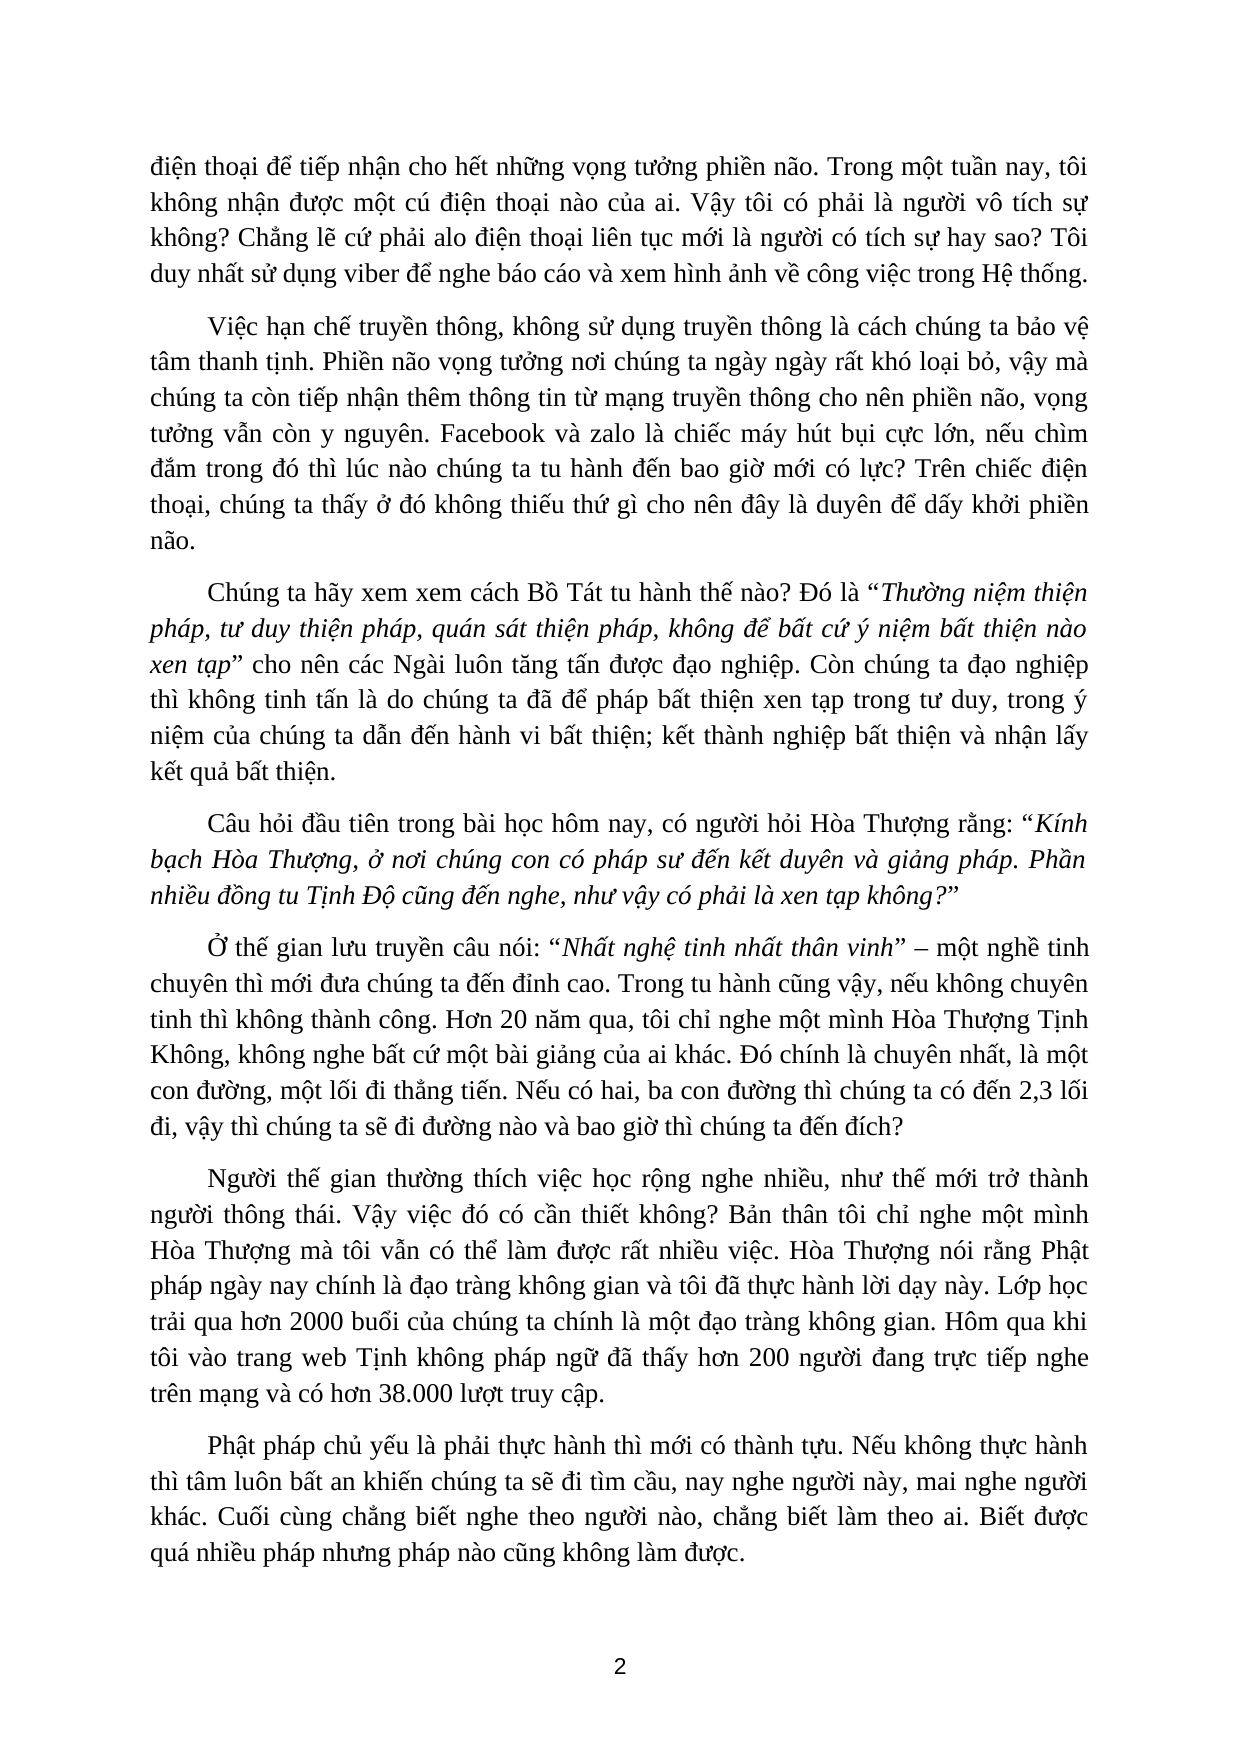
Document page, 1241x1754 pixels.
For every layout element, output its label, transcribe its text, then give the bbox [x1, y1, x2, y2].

text Chúng ta hãy xem xem cách Bồ Tát tu hành thế nào? Đó là “Thường niệm thiện pháp, tư duy thiện pháp, quán sát thiện pháp, không để bất cứ ý niệm bất thiện nào xen tạp” cho nên các Ngài luôn tăng tấn được đạo nghiệp. Còn chúng ta đạo nghiệp thì không tinh tấn là do chúng ta đã để pháp bất thiện xen tạp trong tư duy, trong ý niệm của chúng ta dẫn đến hành vi bất thiện; kết thành nghiệp bất thiện và nhận lấy kết quả bất thiện. [150, 576, 1090, 786]
text Người thế gian thường thích việc học rộng nghe nhiều, như thế mới trở thành người thông thái. Vậy việc đó có cần thiết không? Bản thân tôi chỉ nghe một mình Hòa Thượng mà tôi vẫn có thể làm được rất nhiều việc. Hòa Thượng nói rằng Phật pháp ngày nay chính là đạo tràng không gian và tôi đã thực hành lời dạy này. Lớp học trải qua hơn 2000 buổi của chúng ta chính là một đạo tràng không gian. Hôm qua khi tôi vào trang web Tịnh không pháp ngữ đã thấy hơn 200 người đang trực tiếp nghe trên mạng và có hơn 38.000 lượt truy cập. [150, 1162, 1090, 1408]
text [150, 150, 1090, 288]
text Ở thế gian lưu truyền câu nói: “Nhất nghệ tinh nhất thân vinh” – một nghề tinh chuyên thì mới đưa chúng ta đến đỉnh cao. Trong tu hành cũng vậy, nếu không chuyên tinh thì không thành công. Hơn 20 năm qua, tôi chỉ nghe một mình Hòa Thượng Tịnh Không, không nghe bất cứ một bài giảng của ai khác. Đó chính là chuyên nhất, là một con đường, một lối đi thẳng tiến. Nếu có hai, ba con đường thì chúng ta có đến 2,3 lối đi, vậy thì chúng ta sẽ đi đường nào và bao giờ thì chúng ta đến đích? [150, 931, 1090, 1141]
text Việc hạn chế truyền thông, không sử dụng truyền thông là cách chúng ta bảo vệ tâm thanh tịnh. Phiền não vọng tưởng nơi chúng ta ngày ngày rất khó loại bỏ, vậy mà chúng ta còn tiếp nhận thêm thông tin từ mạng truyền thông cho nên phiền não, vọng tưởng vẫn còn y nguyên. Facebook và zalo là chiếc máy hút bụi cực lớn, nếu chìm đắm trong đó thì lúc nào chúng ta tu hành đến bao giờ mới có lực? Trên chiếc điện thoại, chúng ta thấy ở đó không thiếu thứ gì cho nên đây là duyên để dấy khởi phiền não. [150, 309, 1090, 555]
text Phật pháp chủ yếu là phải thực hành thì mới có thành tựu. Nếu không thực hành thì tâm luôn bất an khiến chúng ta sẽ đi tìm cầu, nay nghe người này, mai nghe người khác. Cuối cùng chẳng biết nghe theo người nào, chẳng biết làm theo ai. Biết được quá nhiều pháp nhưng pháp nào cũng không làm được. [150, 1429, 1090, 1567]
text Câu hỏi đầu tiên trong bài học hôm nay, có người hỏi Hòa Thượng rằng: “Kính bạch Hòa Thượng, ở nơi chúng con có pháp sư đến kết duyên và giảng pháp. Phần nhiều đồng tu Tịnh Độ cũng đến nghe, như vậy có phải là xen tạp không?” [150, 807, 1090, 910]
